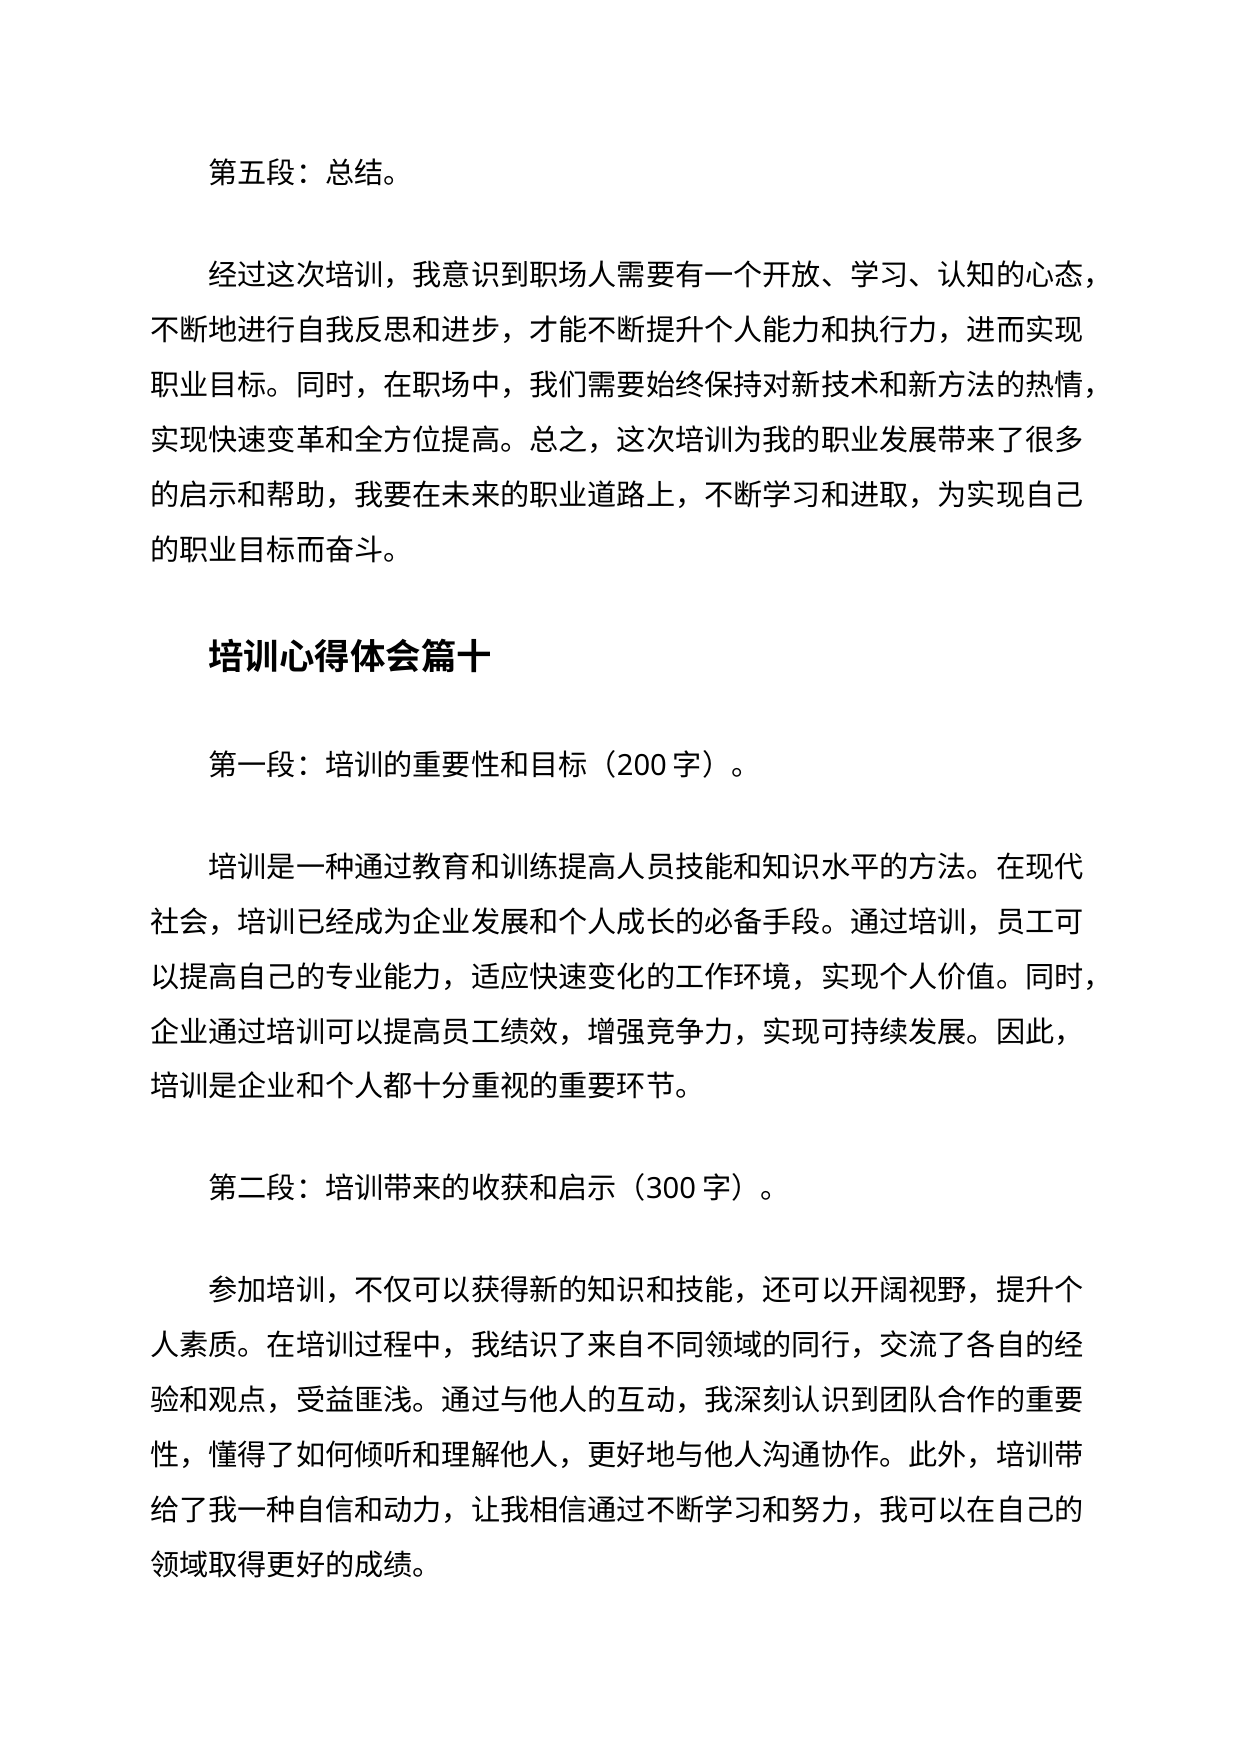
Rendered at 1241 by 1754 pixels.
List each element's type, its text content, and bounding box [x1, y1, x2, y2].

text 培训心得体会篇十 [150, 628, 1090, 679]
text 第二段：培训带来的收获和启示（300字）。 [150, 1165, 1090, 1207]
text 第一段：培训的重要性和目标（200字）。 [150, 741, 1090, 784]
text 第五段：总结。 [150, 150, 1090, 192]
text 培训是一种通过教育和训练提高人员技能和知识水平的方法。在现代社会，培训已经成为企业发展和个人成长的必备手段。通过培训，员工可以提高自己的专业能力，适应快速变化的工作环境，实现个人价值。同时，企业通过培训可以提高员工绩效，增强竞争力，实现可持续发展。因此，培训是企业和个人都十分重视的重要环节。 [150, 843, 1090, 1105]
text 参加培训，不仅可以获得新的知识和技能，还可以开阔视野，提升个人素质。在培训过程中，我结识了来自不同领域的同行，交流了各自的经验和观点，受益匪浅。通过与他人的互动，我深刻认识到团队合作的重要性，懂得了如何倾听和理解他人，更好地与他人沟通协作。此外，培训带给了我一种自信和动力，让我相信通过不断学习和努力，我可以在自己的领域取得更好的成绩。 [150, 1267, 1090, 1583]
text 经过这次培训，我意识到职场人需要有一个开放、学习、认知的心态，不断地进行自我反思和进步，才能不断提升个人能力和执行力，进而实现职业目标。同时，在职场中，我们需要始终保持对新技术和新方法的热情，实现快速变革和全方位提高。总之，这次培训为我的职业发展带来了很多的启示和帮助，我要在未来的职业道路上，不断学习和进取，为实现自己的职业目标而奋斗。 [150, 252, 1090, 568]
